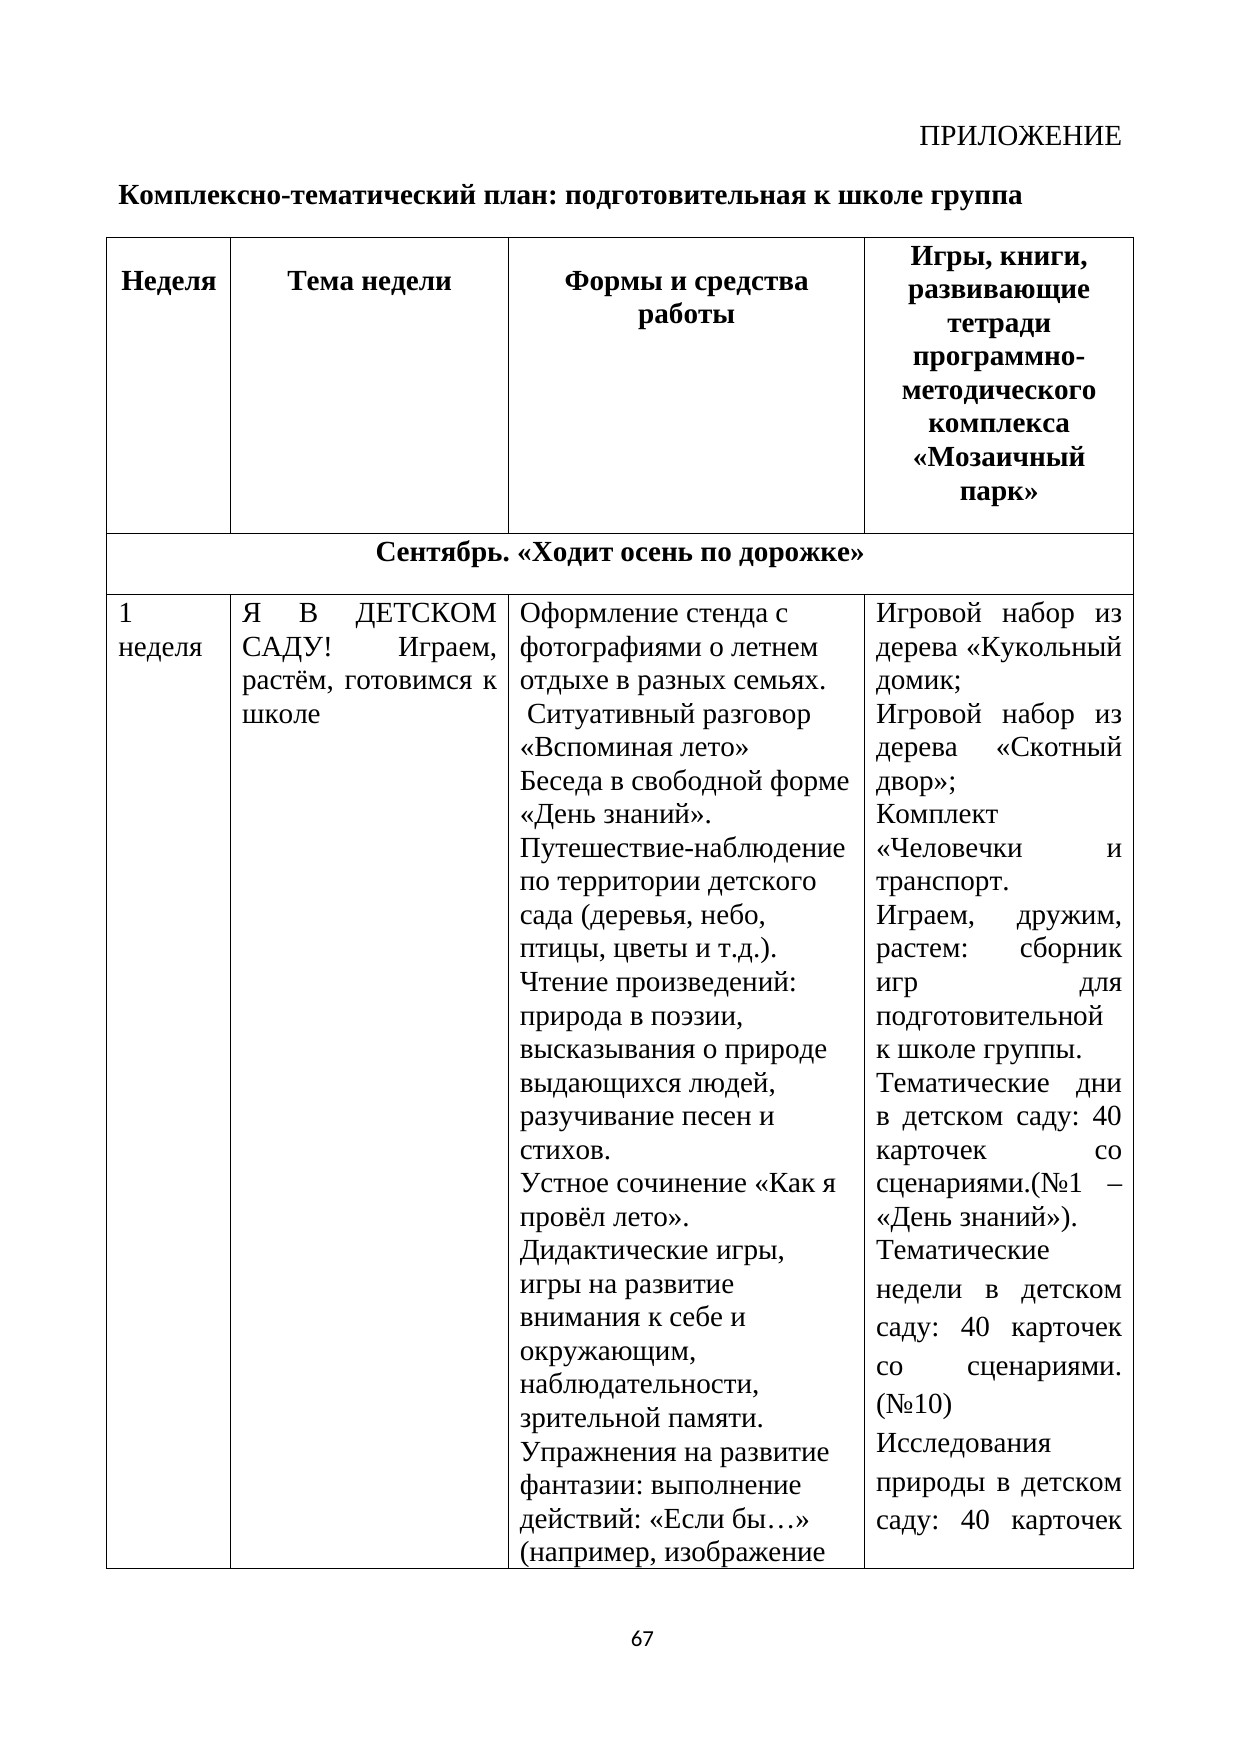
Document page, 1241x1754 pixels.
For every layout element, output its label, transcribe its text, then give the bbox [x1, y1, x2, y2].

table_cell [509, 595, 864, 1568]
table_header Формы и средства работы [509, 238, 864, 533]
table_header Игры, книги, развивающие тетради программно-методического комплекса «Мозаичный парк» [865, 238, 1133, 533]
table_header Тема недели [231, 238, 508, 533]
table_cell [865, 595, 1133, 1568]
table_cell 1 неделя [107, 595, 230, 1568]
text Комплексно-тематический план: подготовительная к школе группа [118, 177, 1122, 211]
table_cell Сентябрь. «Ходит осень по дорожке» [107, 534, 1133, 594]
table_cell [231, 595, 508, 1568]
table_header Неделя [107, 238, 230, 533]
text ПРИЛОЖЕНИЕ [118, 118, 1122, 152]
